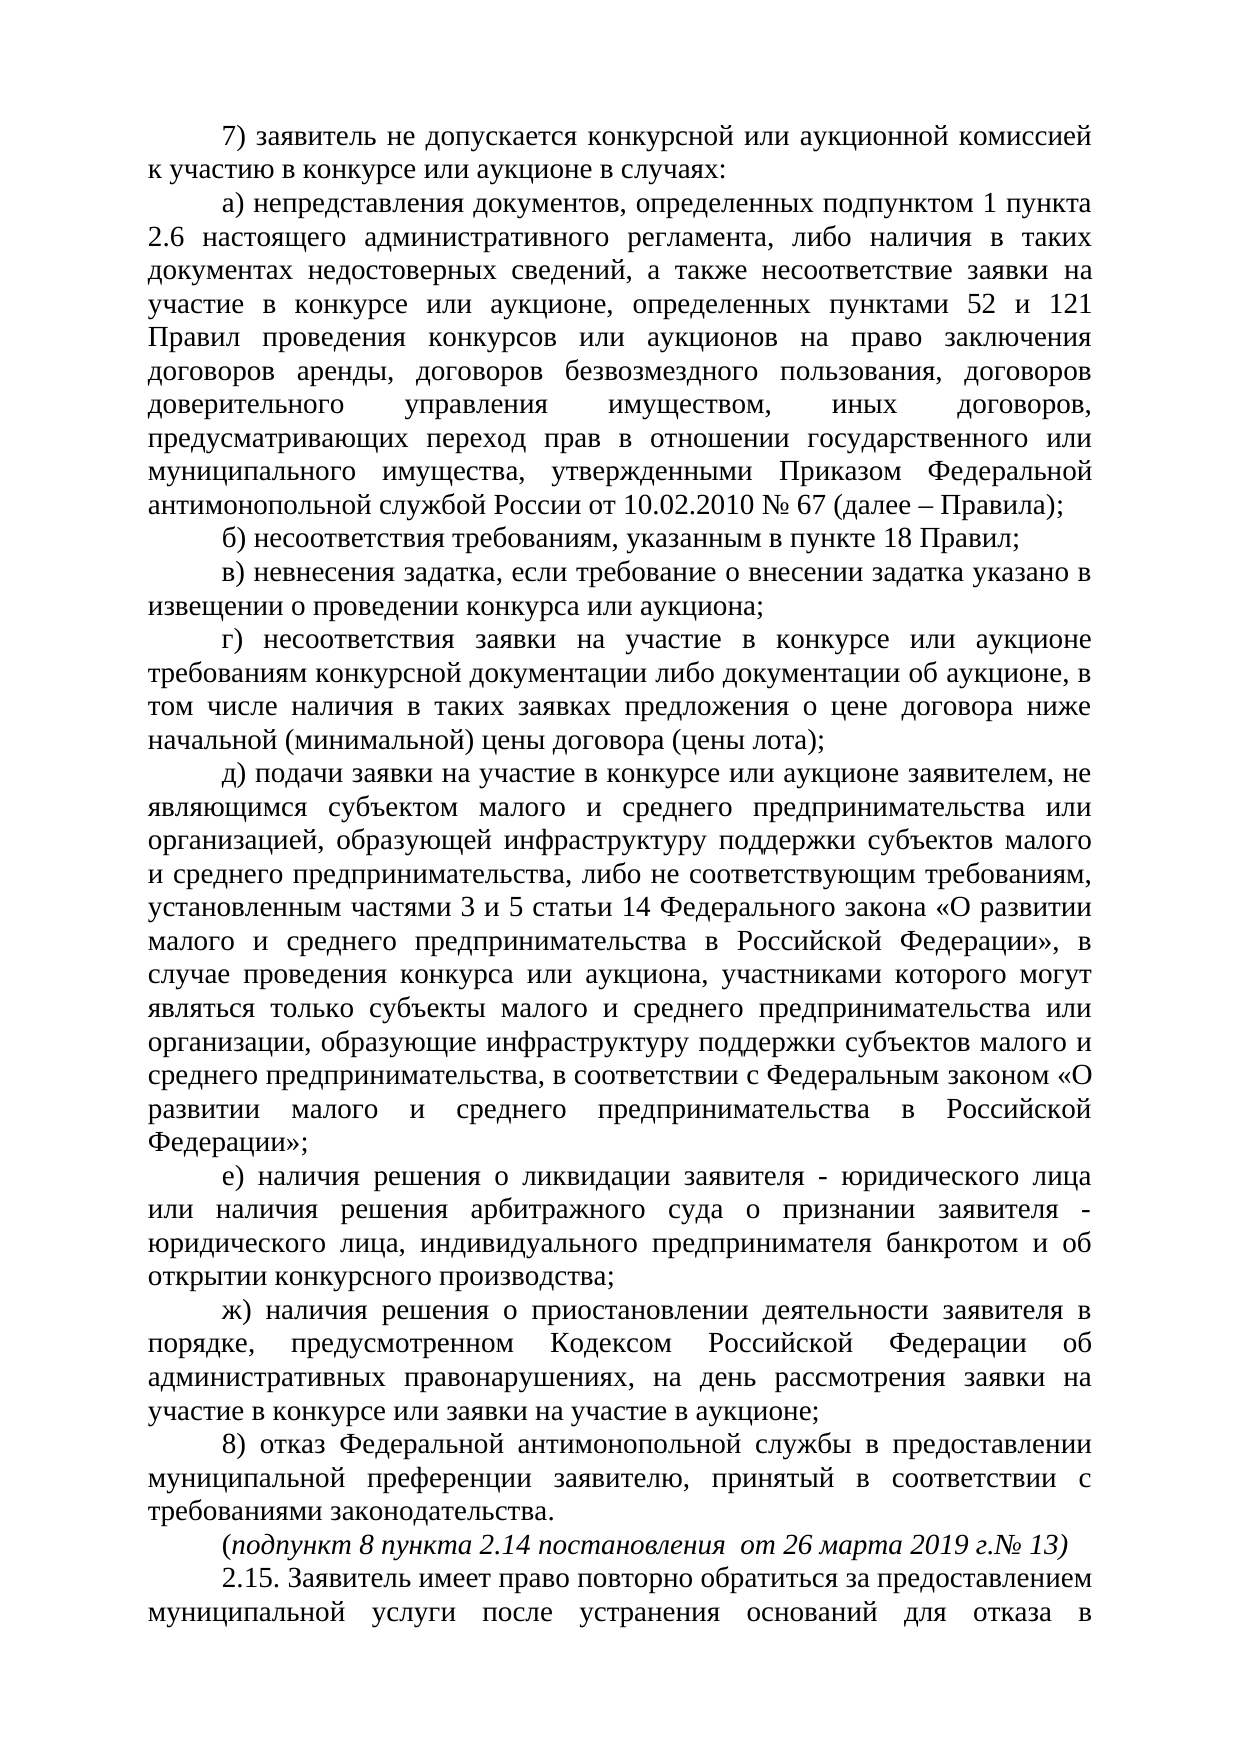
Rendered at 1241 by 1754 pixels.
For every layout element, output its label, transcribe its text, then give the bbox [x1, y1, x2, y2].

text 8) отказ Федеральной антимонопольной службы в предоставлении муниципальной преференции заявителю, принятый в соответствии с требованиями законодательства. [148, 1426, 1092, 1527]
text б) несоответствия требованиям, указанным в пункте 18 Правил; [148, 521, 1092, 554]
text г) несоответствия заявки на участие в конкурсе или аукционе требованиям конкурсной документации либо документации об аукционе, в том числе наличия в таких заявках предложения о цене договора ниже начальной (минимальной) цены договора (цены лота); [148, 621, 1092, 755]
text 7) заявитель не допускается конкурсной или аукционной комиссией к участию в конкурсе или аукционе в случаях: [148, 118, 1092, 185]
text в) невнесения задатка, если требование о внесении задатка указано в извещении о проведении конкурса или аукциона; [148, 554, 1092, 621]
text ж) наличия решения о приостановлении деятельности заявителя в порядке, предусмотренном Кодексом Российской Федерации об административных правонарушениях, на день рассмотрения заявки на участие в конкурсе или заявки на участие в аукционе; [148, 1292, 1092, 1426]
text а) непредставления документов, определенных подпунктом 1 пункта 2.6 настоящего административного регламента, либо наличия в таких документах недостоверных сведений, а также несоответствие заявки на участие в конкурсе или аукционе, определенных пунктами 52 и 121 Правил проведения конкурсов или аукционов на право заключения договоров аренды, договоров безвозмездного пользования, договоров доверительного управления имуществом, иных договоров, предусматривающих переход прав в отношении государственного или муниципального имущества, утвержденными Приказом Федеральной антимонопольной службой России от 10.02.2010 № 67 (далее – Правила); [148, 185, 1092, 521]
text (подпункт 8 пункта 2.14 постановления от 26 марта 2019 г.№ 13) [148, 1527, 1092, 1560]
text е) наличия решения о ликвидации заявителя - юридического лица или наличия решения арбитражного суда о признании заявителя - юридического лица, индивидуального предпринимателя банкротом и об открытии конкурсного производства; [148, 1158, 1092, 1292]
text д) подачи заявки на участие в конкурсе или аукционе заявителем, не являющимся субъектом малого и среднего предпринимательства или организацией, образующей инфраструктуру поддержки субъектов малого и среднего предпринимательства, либо не соответствующим требованиям, установленным частями 3 и 5 статьи 14 Федерального закона «О развитии малого и среднего предпринимательства в Российской Федерации», в случае проведения конкурса или аукциона, участниками которого могут являться только субъекты малого и среднего предпринимательства или организации, образующие инфраструктуру поддержки субъектов малого и среднего предпринимательства, в соответствии с Федеральным законом «О развитии малого и среднего предпринимательства в Российской Федерации»; [148, 755, 1092, 1158]
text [148, 1560, 1092, 1627]
